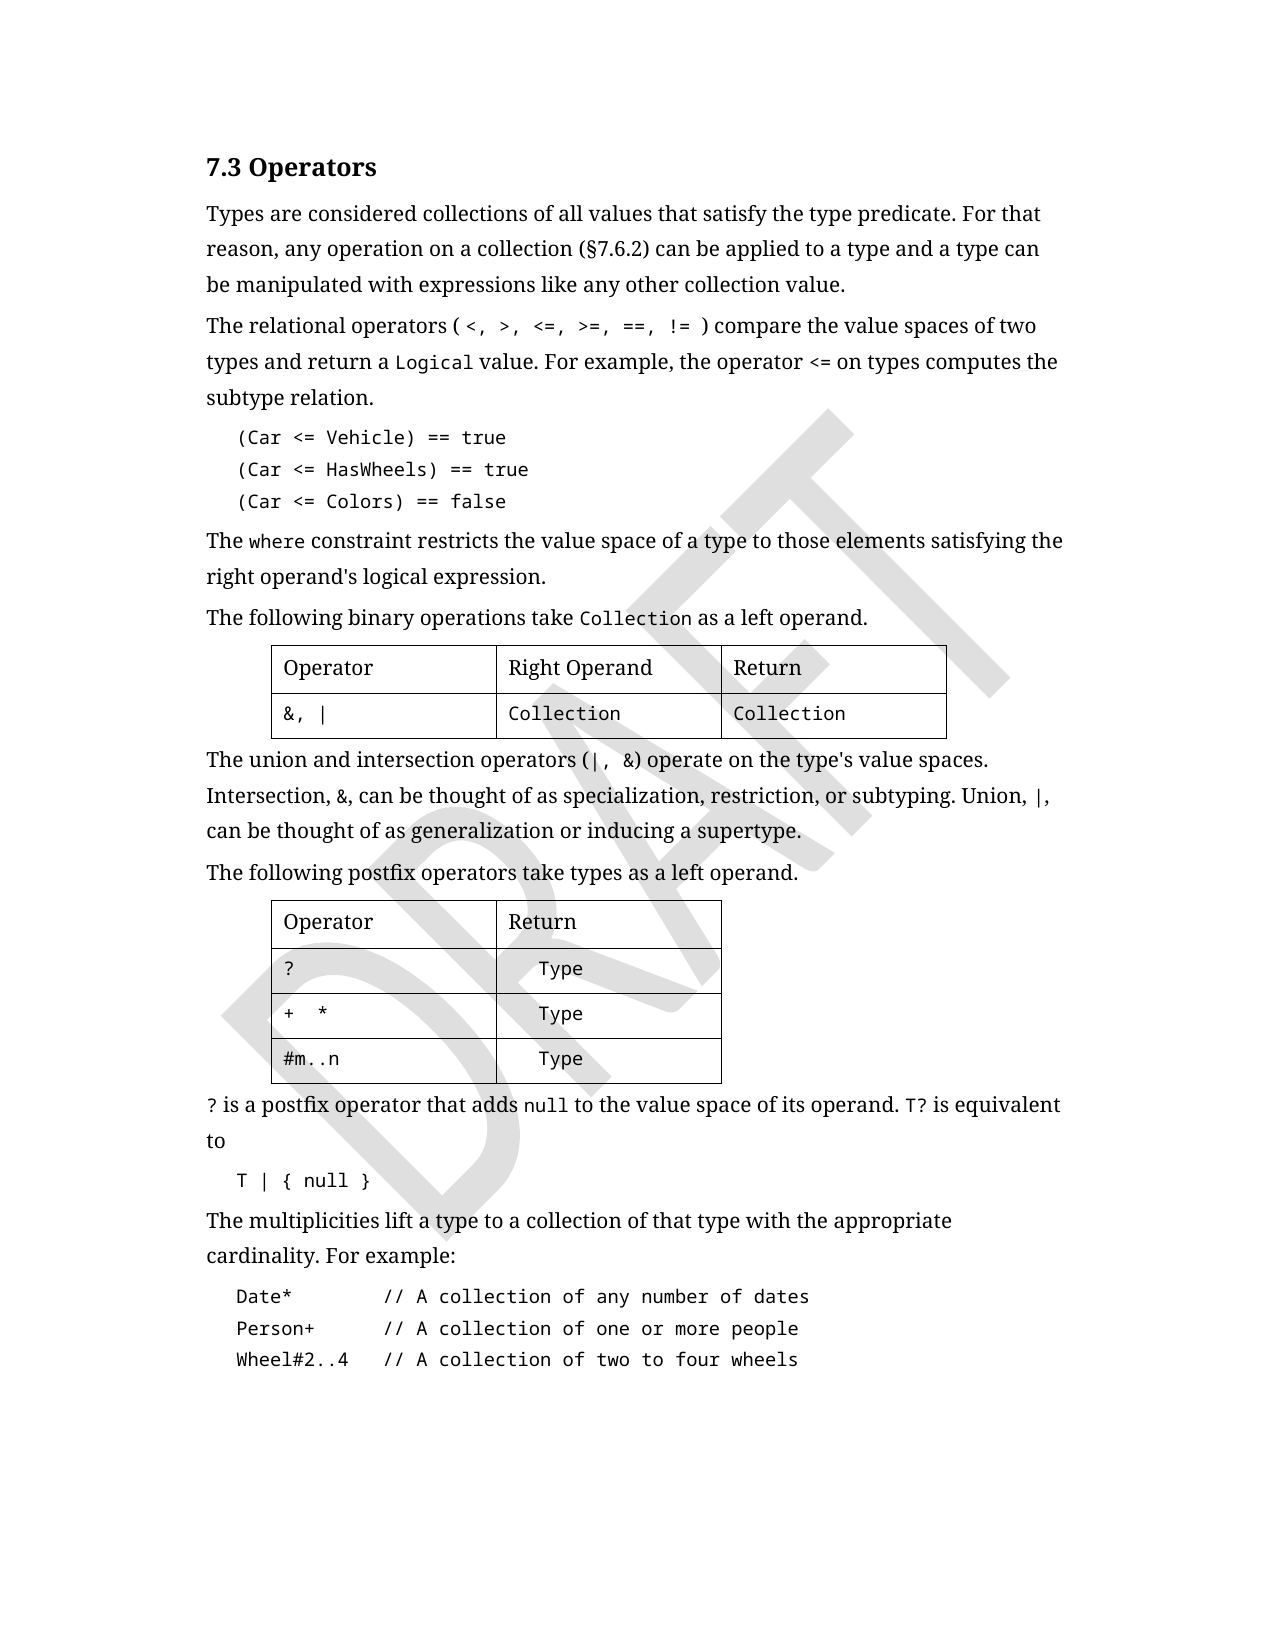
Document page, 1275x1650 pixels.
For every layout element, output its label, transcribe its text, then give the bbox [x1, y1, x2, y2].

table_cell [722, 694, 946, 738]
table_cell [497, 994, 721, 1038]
subtitle Operators [206, 150, 1069, 184]
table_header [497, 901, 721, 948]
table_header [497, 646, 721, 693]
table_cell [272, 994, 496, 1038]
text Date* // A collection of any number of dates [236, 1283, 1039, 1308]
text (Car <= Vehicle) == true [236, 424, 1039, 450]
text The following postfix operators take types as a left operand. [206, 858, 1069, 887]
text T | { null } [236, 1168, 1039, 1193]
text The relational operators ( <, >, <=, >=, ==, != ) compare the value spaces of two types and return a Logical value. For example, the operator <= on types computes the subtype relation. [206, 312, 1069, 411]
text The union and intersection operators (|, &) operate on the type's value spaces. Intersection, &, can be thought of as specialization, restriction, or subtyping. Union, |, can be thought of as generalization or inducing a supertype. [206, 746, 1069, 845]
text (Car <= Colors) == false [236, 488, 1039, 514]
text The multiplicities lift a type to a collection of that type with the appropriate cardinality. For example: [206, 1206, 1069, 1270]
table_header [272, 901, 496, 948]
text Types are considered collections of all values that satisfy the type predicate. For that reason, any operation on a collection (§7.6.2) can be applied to a type and a type can be manipulated with expressions like any other collection value. [206, 199, 1069, 298]
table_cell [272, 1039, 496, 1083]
text Wheel#2..4 // A collection of two to four wheels [236, 1347, 1039, 1372]
text Person+ // A collection of one or more people [236, 1315, 1039, 1340]
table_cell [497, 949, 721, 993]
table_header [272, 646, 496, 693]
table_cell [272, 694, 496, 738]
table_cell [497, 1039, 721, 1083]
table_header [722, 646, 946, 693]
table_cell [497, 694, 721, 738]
text ? is a postfix operator that adds null to the value space of its operand. T? is equivalent to [206, 1090, 1069, 1154]
text The following binary operations take Collection as a left operand. [206, 603, 1069, 632]
text (Car <= HasWheels) == true [236, 456, 1039, 482]
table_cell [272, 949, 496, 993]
text The where constraint restricts the value space of a type to those elements satisfying the right operand's logical expression. [206, 526, 1069, 590]
